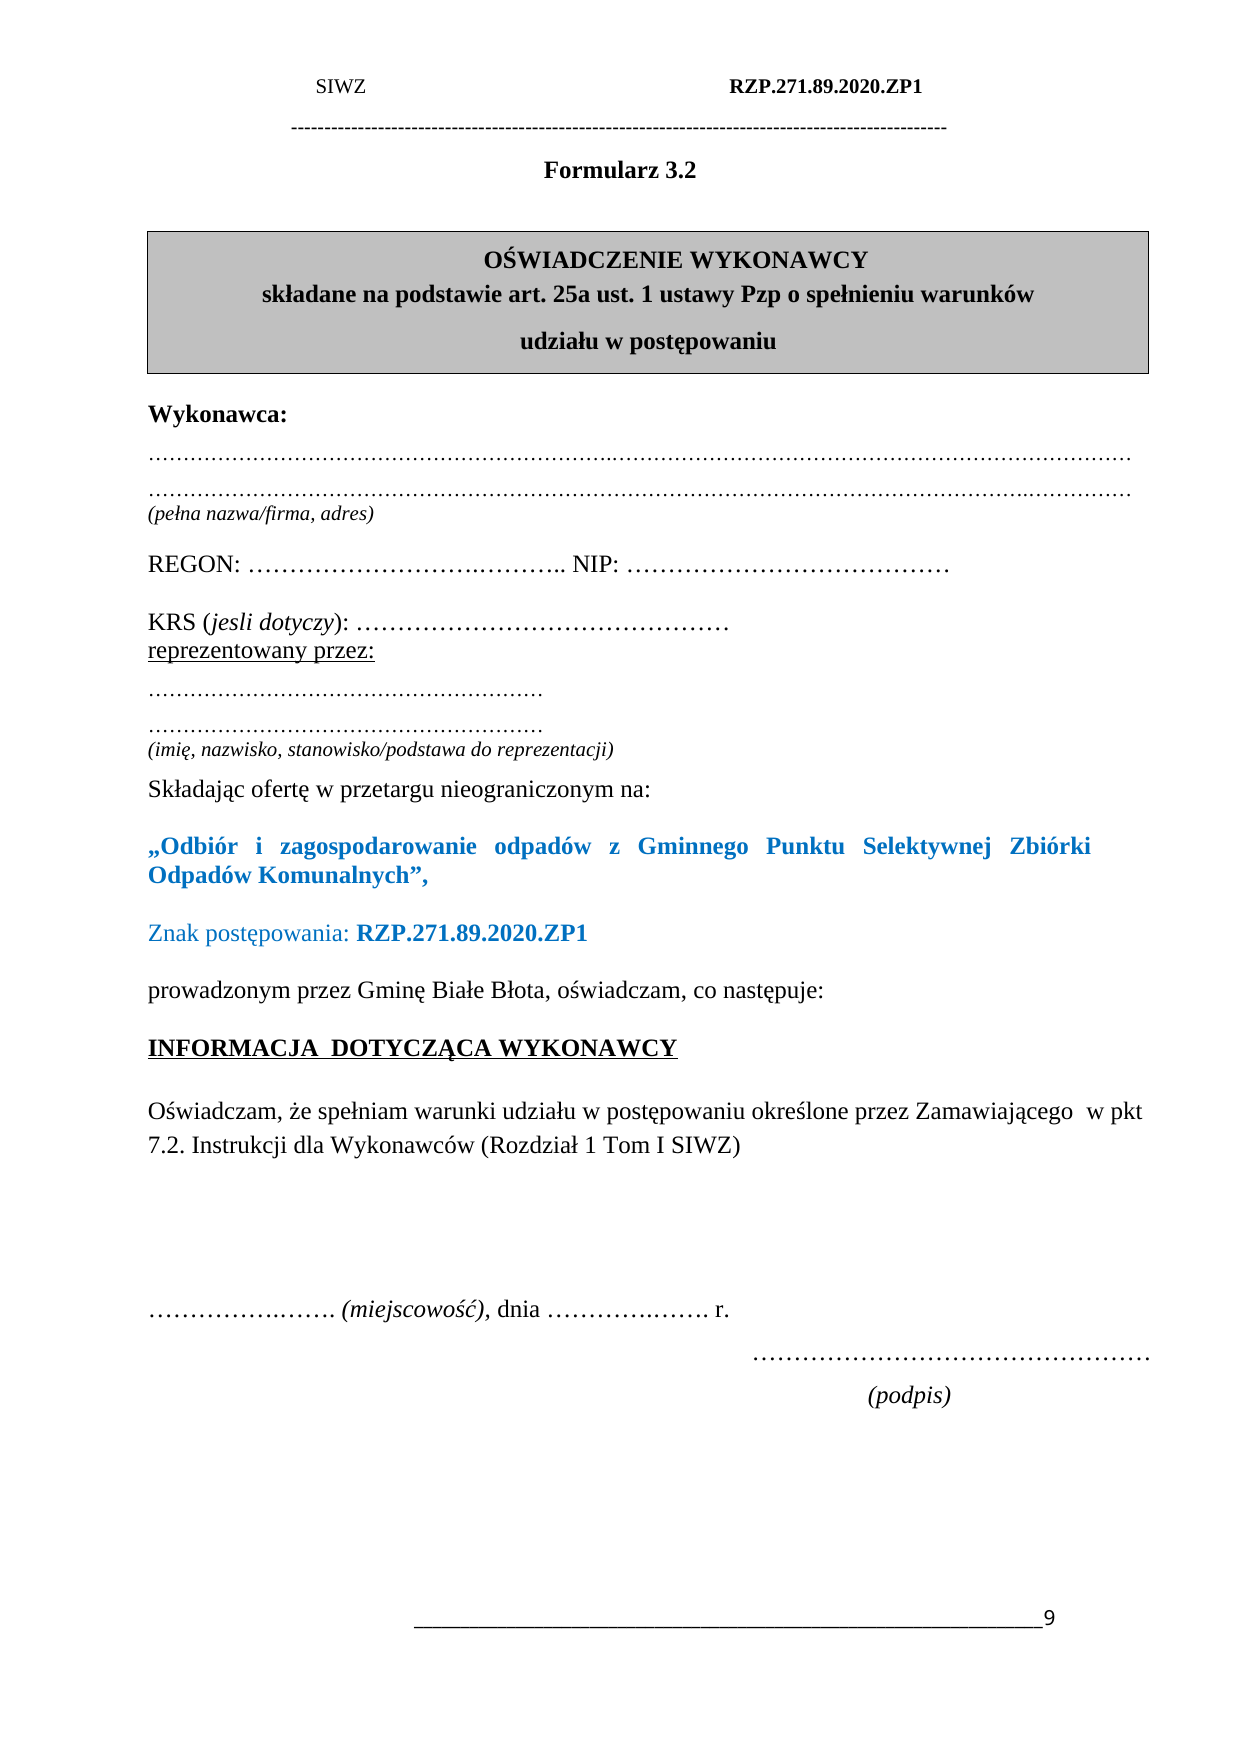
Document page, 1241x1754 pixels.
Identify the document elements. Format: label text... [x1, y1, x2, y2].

text Oświadczam, że spełniam warunki udziału w postępowaniu określone przez Zamawiającego w pkt 7.2. Instrukcji dla Wykonawców (Rozdział 1 Tom I SIWZ) [148, 1096, 1152, 1159]
text Składając ofertę w przetargu nieograniczonym na: [148, 774, 1152, 803]
text Formularz 3.2 [148, 155, 1092, 183]
table_header OŚWIADCZENIE WYKONAWCY składane na podstawie art. 25a ust. 1 ustawy Pzp o spełnieniu warunków udziału w postępowaniu [148, 232, 1148, 373]
text ………………………………………………… [148, 677, 1137, 701]
text Znak postępowania: RZP.271.89.2020.ZP1 [148, 918, 1092, 946]
text ……………………………………………………………………………………………………………….…………… [148, 477, 1137, 501]
text prowadzonym przez Gminę Białe Błota, oświadczam, co następuje: [148, 975, 1137, 1004]
text INFORMACJA DOTYCZĄCA WYKONAWCY [148, 1033, 1152, 1061]
text …………….……. (miejscowość), dnia ………….……. r. [148, 1294, 1152, 1323]
text ………………………………………………… [148, 713, 1137, 737]
text reprezentowany przez: [148, 636, 1137, 664]
text KRS (jesli dotyczy): ……………………………………… [148, 607, 1137, 636]
text Wykonawca: [148, 399, 1137, 428]
text (imię, nazwisko, stanowisko/podstawa do reprezentacji) [148, 737, 1137, 761]
text ………………………………………… [148, 1337, 1152, 1366]
text ………………………………………………………….………………………………………………………………… [148, 441, 1137, 464]
text „Odbiór i zagospodarowanie odpadów z Gminnego Punktu Selektywnej Zbiórki Odpadów Komunalnych”, [148, 831, 1092, 889]
text REGON: ……………………….……….. NIP: ………………………………… [148, 549, 1137, 578]
text (podpis) [738, 1381, 1152, 1409]
text (pełna nazwa/firma, adres) [148, 501, 1137, 525]
